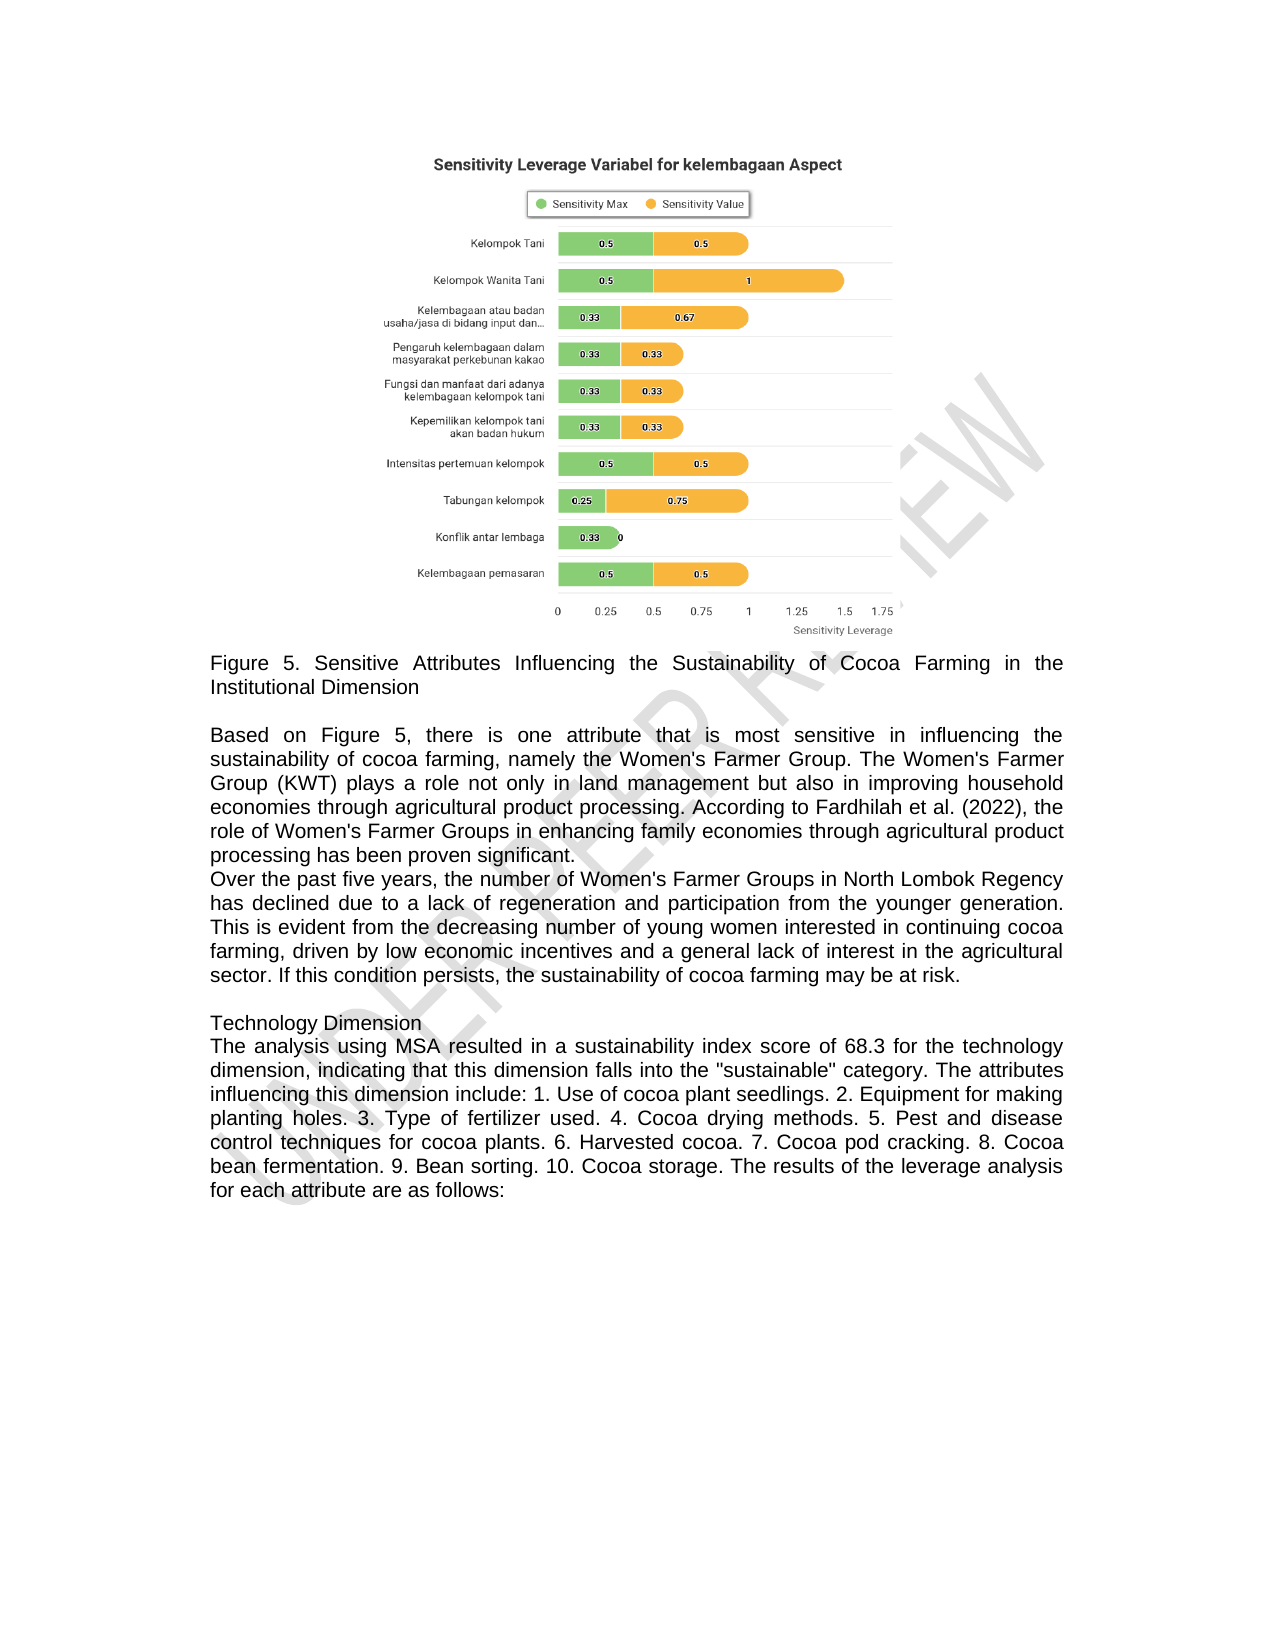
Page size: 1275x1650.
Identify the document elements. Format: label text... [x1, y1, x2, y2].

text The analysis using MSA resulted in a sustainability index score of 68.3 for the technology dimension, indicating that this dimension falls into the "sustainable" category. The attributes influencing this dimension include: 1. Use of cocoa plant seedlings. 2. Equipment for making planting holes. 3. Type of fertilizer used. 4. Cocoa drying methods. 5. Pest and disease control techniques for cocoa plants. 6. Harvested cocoa. 7. Cocoa pod cracking. 8. Cocoa bean fermentation. 9. Bean sorting. 10. Cocoa storage. The results of the leverage analysis for each attribute are as follows: [210, 1034, 1065, 1202]
text Over the past five years, the number of Women's Farmer Groups in North Lombok Regency has declined due to a lack of regeneration and participation from the younger generation. This is evident from the decreasing number of young women interested in continuing cocoa farming, driven by low economic incentives and a general lack of interest in the agricultural sector. If this condition persists, the sustainability of cocoa farming may be at risk. [210, 867, 1065, 986]
picture [374, 150, 901, 651]
text Based on Figure 5, there is one attribute that is most sensitive in influencing the sustainability of cocoa farming, namely the Women's Farmer Group. The Women's Farmer Group (KWT) plays a role not only in land management but also in improving household economies through agricultural product processing. According to Fardhilah et al. (2022), the role of Women's Farmer Groups in enhancing family economies through agricultural product processing has been proven significant. [210, 723, 1065, 867]
text Technology Dimension [210, 1010, 1065, 1034]
text Figure 5. Sensitive Attributes Influencing the Sustainability of Cocoa Farming in the Institutional Dimension [210, 651, 1065, 699]
